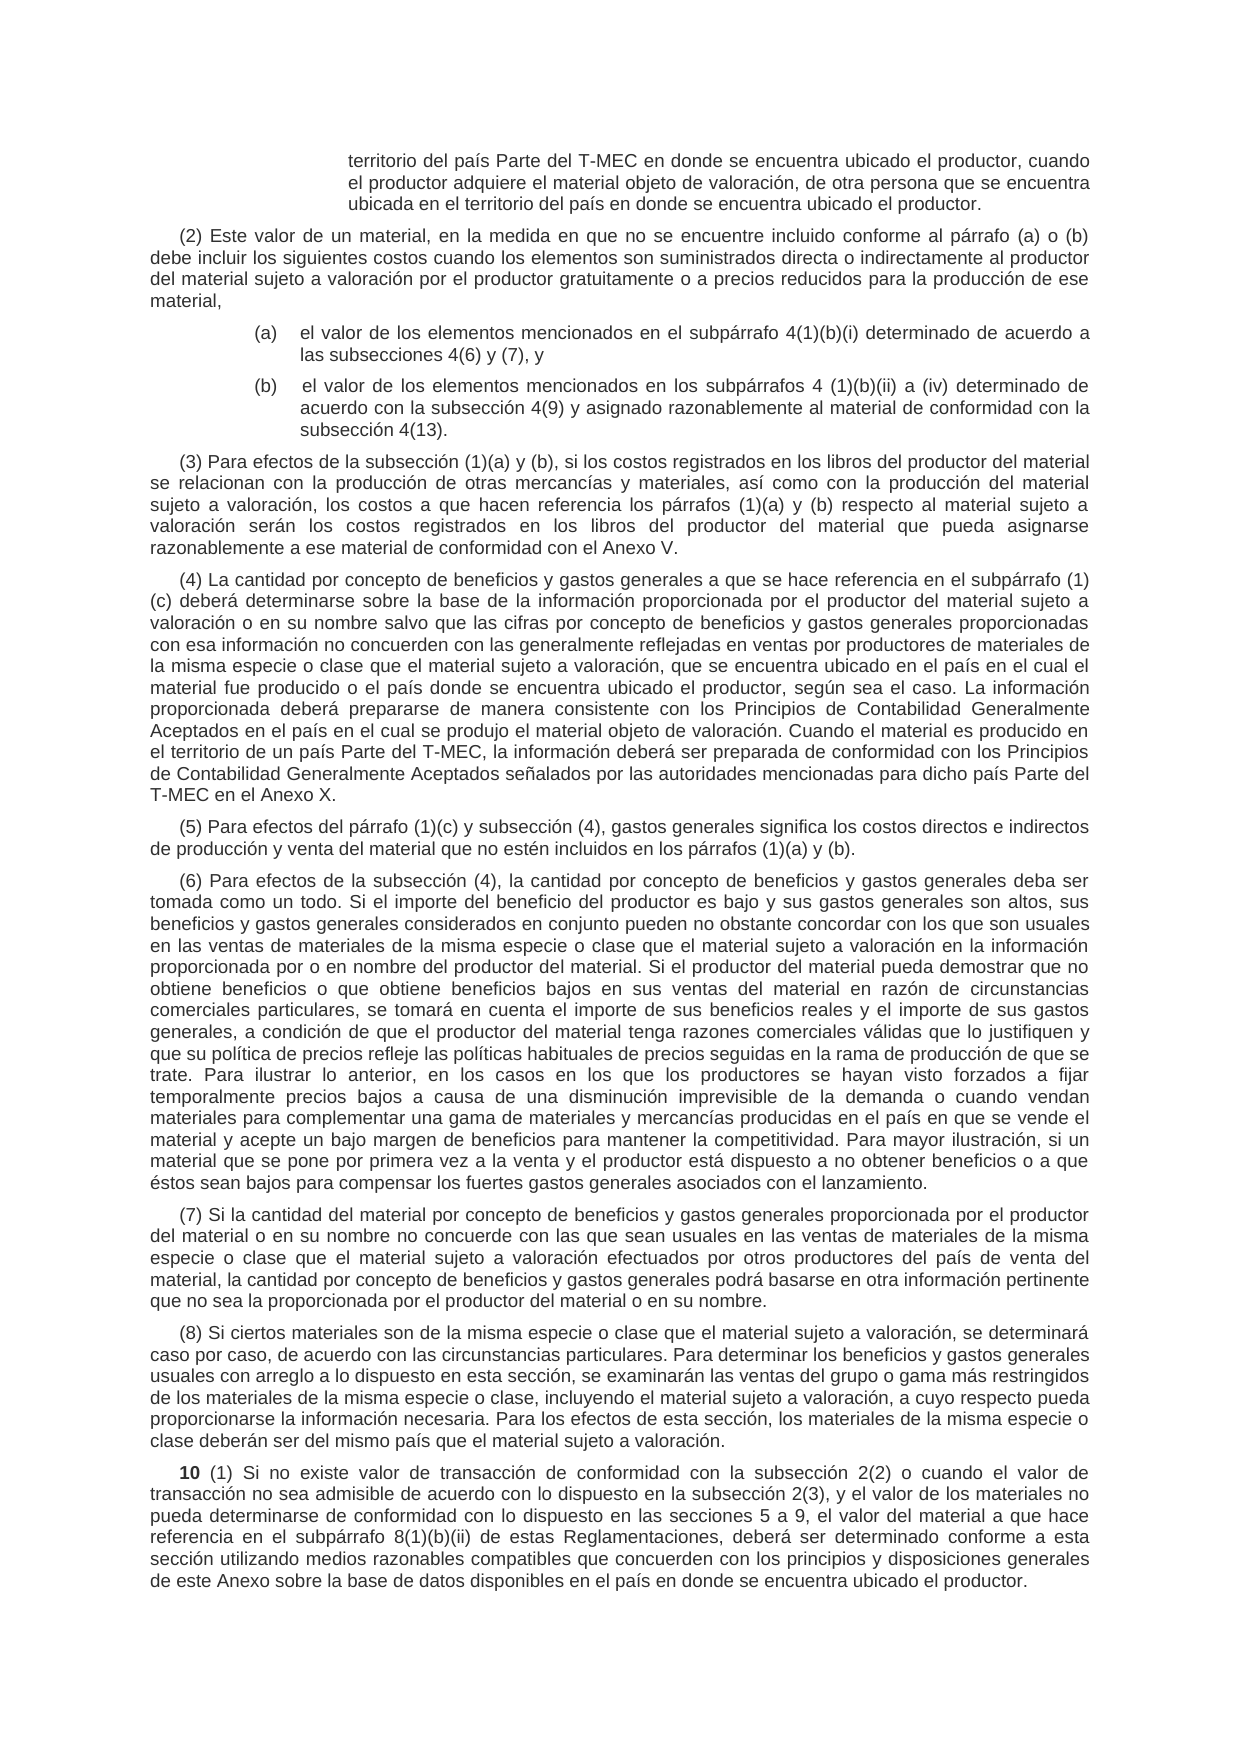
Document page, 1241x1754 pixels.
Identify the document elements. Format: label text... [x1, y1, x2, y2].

text (7) Si la cantidad del material por concepto de beneficios y gastos generales proporcionada por el productor del material o en su nombre no concuerde con las que sean usuales en las ventas de materiales de la misma especie o clase que el material sujeto a valoración efectuados por otros productores del país de venta del material, la cantidad por concepto de beneficios y gastos generales podrá basarse en otra información pertinente que no sea la proporcionada por el productor del material o en su nombre. [150, 1204, 1090, 1311]
text (3) Para efectos de la subsección (1)(a) y (b), si los costos registrados en los libros del productor del material se relacionan con la producción de otras mercancías y materiales, así como con la producción del material sujeto a valoración, los costos a que hacen referencia los párrafos (1)(a) y (b) respecto al material sujeto a valoración serán los costos registrados en los libros del productor del material que pueda asignarse razonablemente a ese material de conformidad con el Anexo V. [150, 450, 1090, 558]
text (4) La cantidad por concepto de beneficios y gastos generales a que se hace referencia en el subpárrafo (1)(c) deberá determinarse sobre la base de la información proporcionada por el productor del material sujeto a valoración o en su nombre salvo que las cifras por concepto de beneficios y gastos generales proporcionadas con esa información no concuerden con las generalmente reflejadas en ventas por productores de materiales de la misma especie o clase que el material sujeto a valoración, que se encuentra ubicado en el país en el cual el material fue producido o el país donde se encuentra ubicado el productor, según sea el caso. La información proporcionada deberá prepararse de manera consistente con los Principios de Contabilidad Generalmente Aceptados en el país en el cual se produjo el material objeto de valoración. Cuando el material es producido en el territorio de un país Parte del T-MEC, la información deberá ser preparada de conformidad con los Principios de Contabilidad Generalmente Aceptados señalados por las autoridades mencionadas para dicho país Parte del T-MEC en el Anexo X. [150, 569, 1090, 806]
text (2) Este valor de un material, en la medida en que no se encuentre incluido conforme al párrafo (a) o (b) debe incluir los siguientes costos cuando los elementos son suministrados directa o indirectamente al productor del material sujeto a valoración por el productor gratuitamente o a precios reducidos para la producción de ese material, [150, 225, 1090, 311]
text 10 (1) Si no existe valor de transacción de conformidad con la subsección 2(2) o cuando el valor de transacción no sea admisible de acuerdo con lo dispuesto en la subsección 2(3), y el valor de los materiales no pueda determinarse de conformidad con lo dispuesto en las secciones 5 a 9, el valor del material a que hace referencia en el subpárrafo 8(1)(b)(ii) de estas Reglamentaciones, deberá ser determinado conforme a esta sección utilizando medios razonables compatibles que concuerden con los principios y disposiciones generales de este Anexo sobre la base de datos disponibles en el país en donde se encuentra ubicado el productor. [150, 1462, 1090, 1591]
text (6) Para efectos de la subsección (4), la cantidad por concepto de beneficios y gastos generales deba ser tomada como un todo. Si el importe del beneficio del productor es bajo y sus gastos generales son altos, sus beneficios y gastos generales considerados en conjunto pueden no obstante concordar con los que son usuales en las ventas de materiales de la misma especie o clase que el material sujeto a valoración en la información proporcionada por o en nombre del productor del material. Si el productor del material pueda demostrar que no obtiene beneficios o que obtiene beneficios bajos en sus ventas del material en razón de circunstancias comerciales particulares, se tomará en cuenta el importe de sus beneficios reales y el importe de sus gastos generales, a condición de que el productor del material tenga razones comerciales válidas que lo justifiquen y que su política de precios refleje las políticas habituales de precios seguidas en la rama de producción de que se trate. Para ilustrar lo anterior, en los casos en los que los productores se hayan visto forzados a fijar temporalmente precios bajos a causa de una disminución imprevisible de la demanda o cuando vendan materiales para complementar una gama de materiales y mercancías producidas en el país en que se vende el material y acepte un bajo margen de beneficios para mantener la competitividad. Para mayor ilustración, si un material que se pone por primera vez a la venta y el productor está dispuesto a no obtener beneficios o a que éstos sean bajos para compensar los fuertes gastos generales asociados con el lanzamiento. [150, 870, 1090, 1193]
text (8) Si ciertos materiales son de la misma especie o clase que el material sujeto a valoración, se determinará caso por caso, de acuerdo con las circunstancias particulares. Para determinar los beneficios y gastos generales usuales con arreglo a lo dispuesto en esta sección, se examinarán las ventas del grupo o gama más restringidos de los materiales de la misma especie o clase, incluyendo el material sujeto a valoración, a cuyo respecto pueda proporcionarse la información necesaria. Para los efectos de esta sección, los materiales de la misma especie o clase deberán ser del mismo país que el material sujeto a valoración. [150, 1322, 1090, 1451]
text (b) el valor de los elementos mencionados en los subpárrafos 4 (1)(b)(ii) a (iv) determinado de acuerdo con la subsección 4(9) y asignado razonablemente al material de conformidad con la subsección 4(13). [254, 375, 1090, 440]
text (a) el valor de los elementos mencionados en el subpárrafo 4(1)(b)(i) determinado de acuerdo a las subsecciones 4(6) y (7), y [254, 322, 1090, 365]
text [302, 150, 1090, 215]
text (5) Para efectos del párrafo (1)(c) y subsección (4), gastos generales significa los costos directos e indirectos de producción y venta del material que no estén incluidos en los párrafos (1)(a) y (b). [150, 816, 1090, 859]
